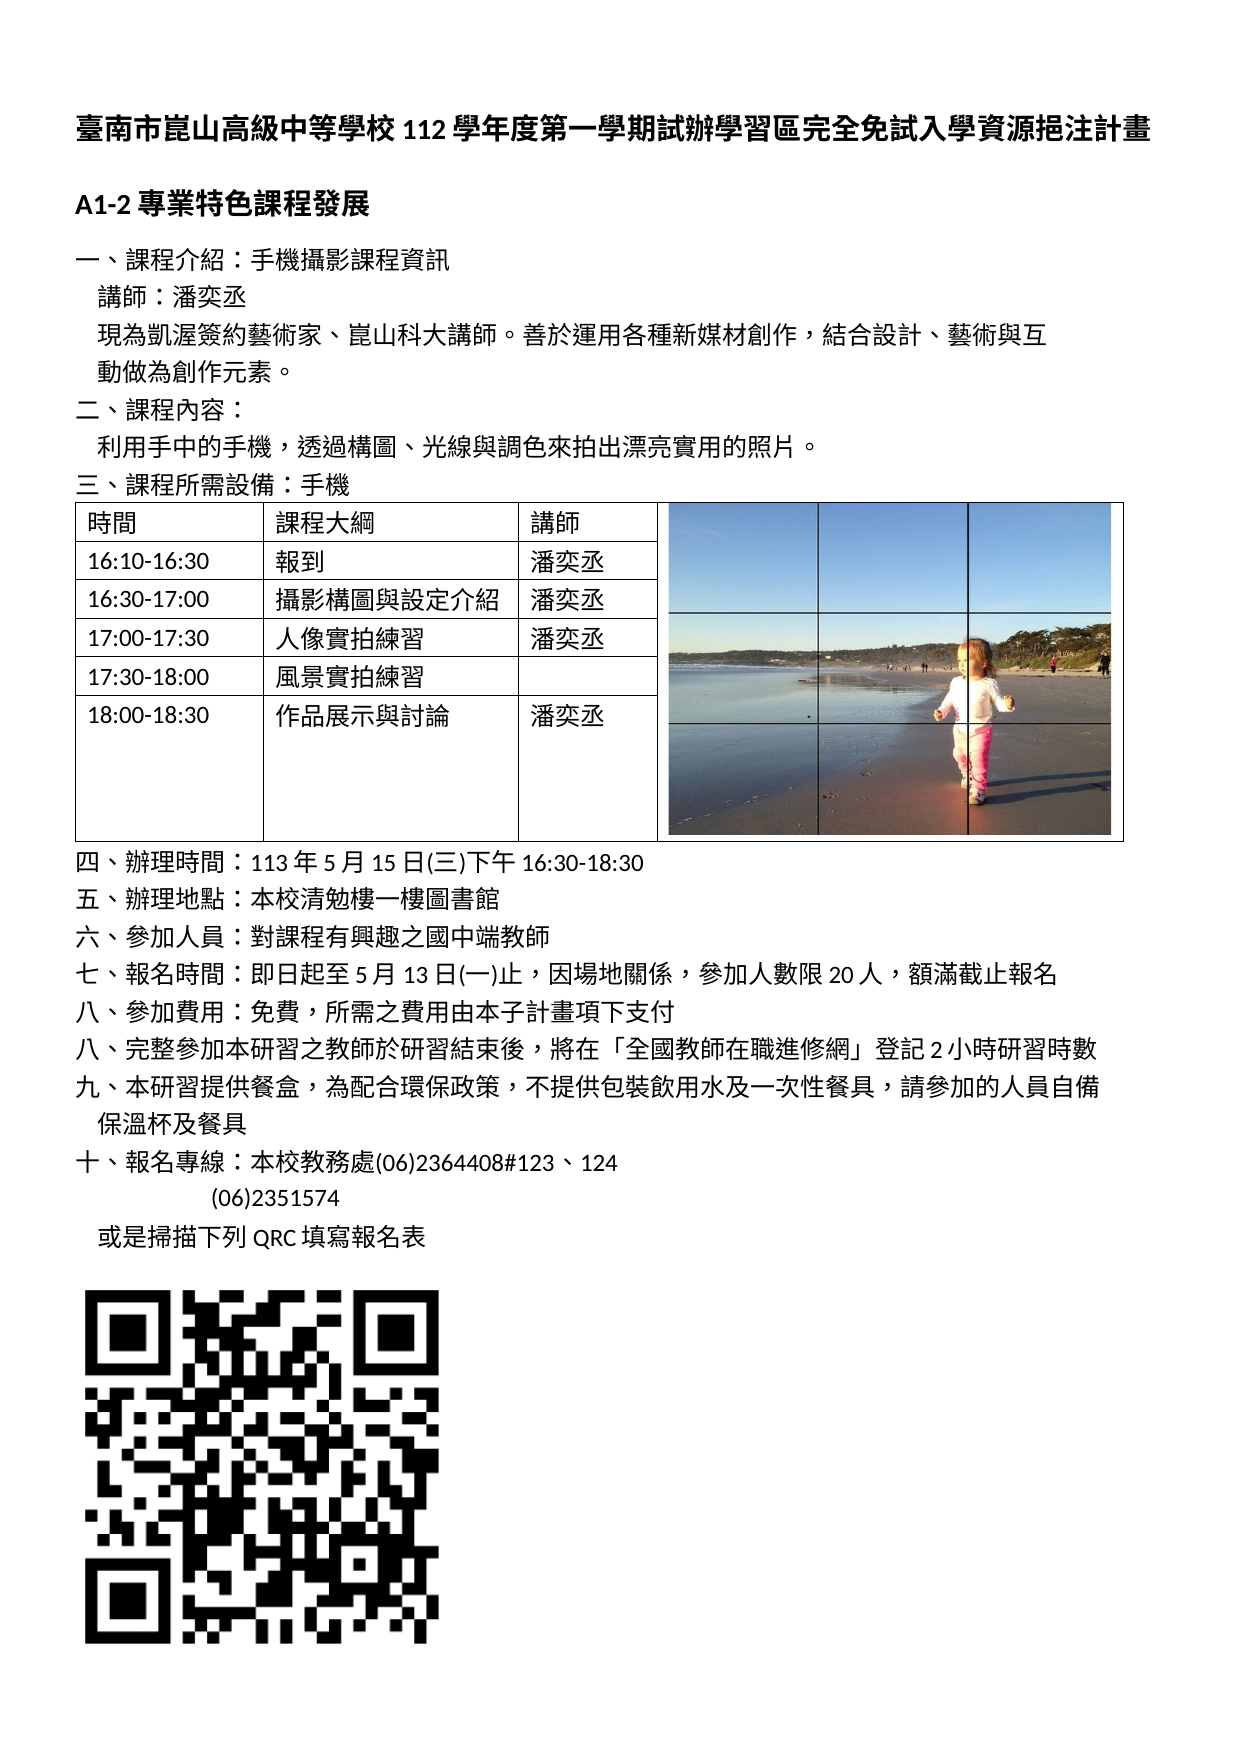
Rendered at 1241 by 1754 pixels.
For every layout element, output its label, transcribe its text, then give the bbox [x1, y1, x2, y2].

table_header 時間 [76, 503, 263, 541]
table_cell 潘奕丞 [519, 696, 657, 841]
text 五、辦理地點：本校清勉樓一樓圖書館 [75, 879, 1165, 917]
text 二、課程內容： [75, 389, 1165, 427]
table_header 講師 [519, 503, 657, 541]
text 一、課程介紹：手機攝影課程資訊 [75, 239, 1165, 277]
table_header [658, 503, 1123, 841]
text 八、完整參加本研習之教師於研習結束後，將在「全國教師在職進修網」登記2小時研習時數 [75, 1029, 1165, 1067]
text 動做為創作元素。 [75, 352, 1165, 389]
table_cell 16:30-17:00 [76, 580, 263, 618]
picture [75, 1283, 454, 1659]
table_cell 潘奕丞 [519, 542, 657, 579]
text 八、參加費用：免費，所需之費用由本子計畫項下支付 [75, 992, 1165, 1029]
text 三、課程所需設備：手機 [75, 464, 1165, 502]
text (06)2351574 [75, 1179, 1165, 1217]
table_cell 攝影構圖與設定介紹 [264, 580, 518, 618]
text 九、本研習提供餐盒，為配合環保政策，不提供包裝飲用水及一次性餐具，請參加的人員自備 [75, 1067, 1165, 1104]
text 六、參加人員：對課程有興趣之國中端教師 [75, 917, 1165, 954]
table_cell 16:10-16:30 [76, 542, 263, 579]
table_cell 作品展示與討論 [264, 696, 518, 841]
text 現為凱渥簽約藝術家、崑山科大講師。善於運用各種新媒材創作，結合設計、藝術與互 [75, 314, 1165, 352]
text 講師：潘奕丞 [75, 277, 1165, 314]
table_cell 人像實拍練習 [264, 619, 518, 656]
text 七、報名時間：即日起至5月13日(一)止，因場地關係，參加人數限20人，額滿截止報名 [75, 954, 1165, 992]
text 保溫杯及餐具 [75, 1104, 1165, 1142]
table_cell 風景實拍練習 [264, 657, 518, 695]
picture [668, 503, 1112, 835]
table_cell 潘奕丞 [519, 619, 657, 656]
text 臺南市崑山高級中等學校112學年度第一學期試辦學習區完全免試入學資源挹注計畫 [75, 89, 1165, 164]
table_header 課程大綱 [264, 503, 518, 541]
text 或是掃描下列QRC填寫報名表 [75, 1217, 1165, 1254]
text 四、辦理時間：113年5月15日(三)下午16:30-18:30 [75, 842, 1165, 879]
table_cell 18:00-18:30 [76, 696, 263, 841]
text 利用手中的手機，透過構圖、光線與調色來拍出漂亮實用的照片。 [75, 427, 1165, 464]
table_cell 17:30-18:00 [76, 657, 263, 695]
text A1-2專業特色課程發展 [75, 164, 1165, 239]
table_cell 報到 [264, 542, 518, 579]
table_cell [519, 657, 657, 695]
table_cell 潘奕丞 [519, 580, 657, 618]
text 十、報名專線：本校教務處(06)2364408#123、124 [75, 1142, 1165, 1179]
table_cell 17:00-17:30 [76, 619, 263, 656]
